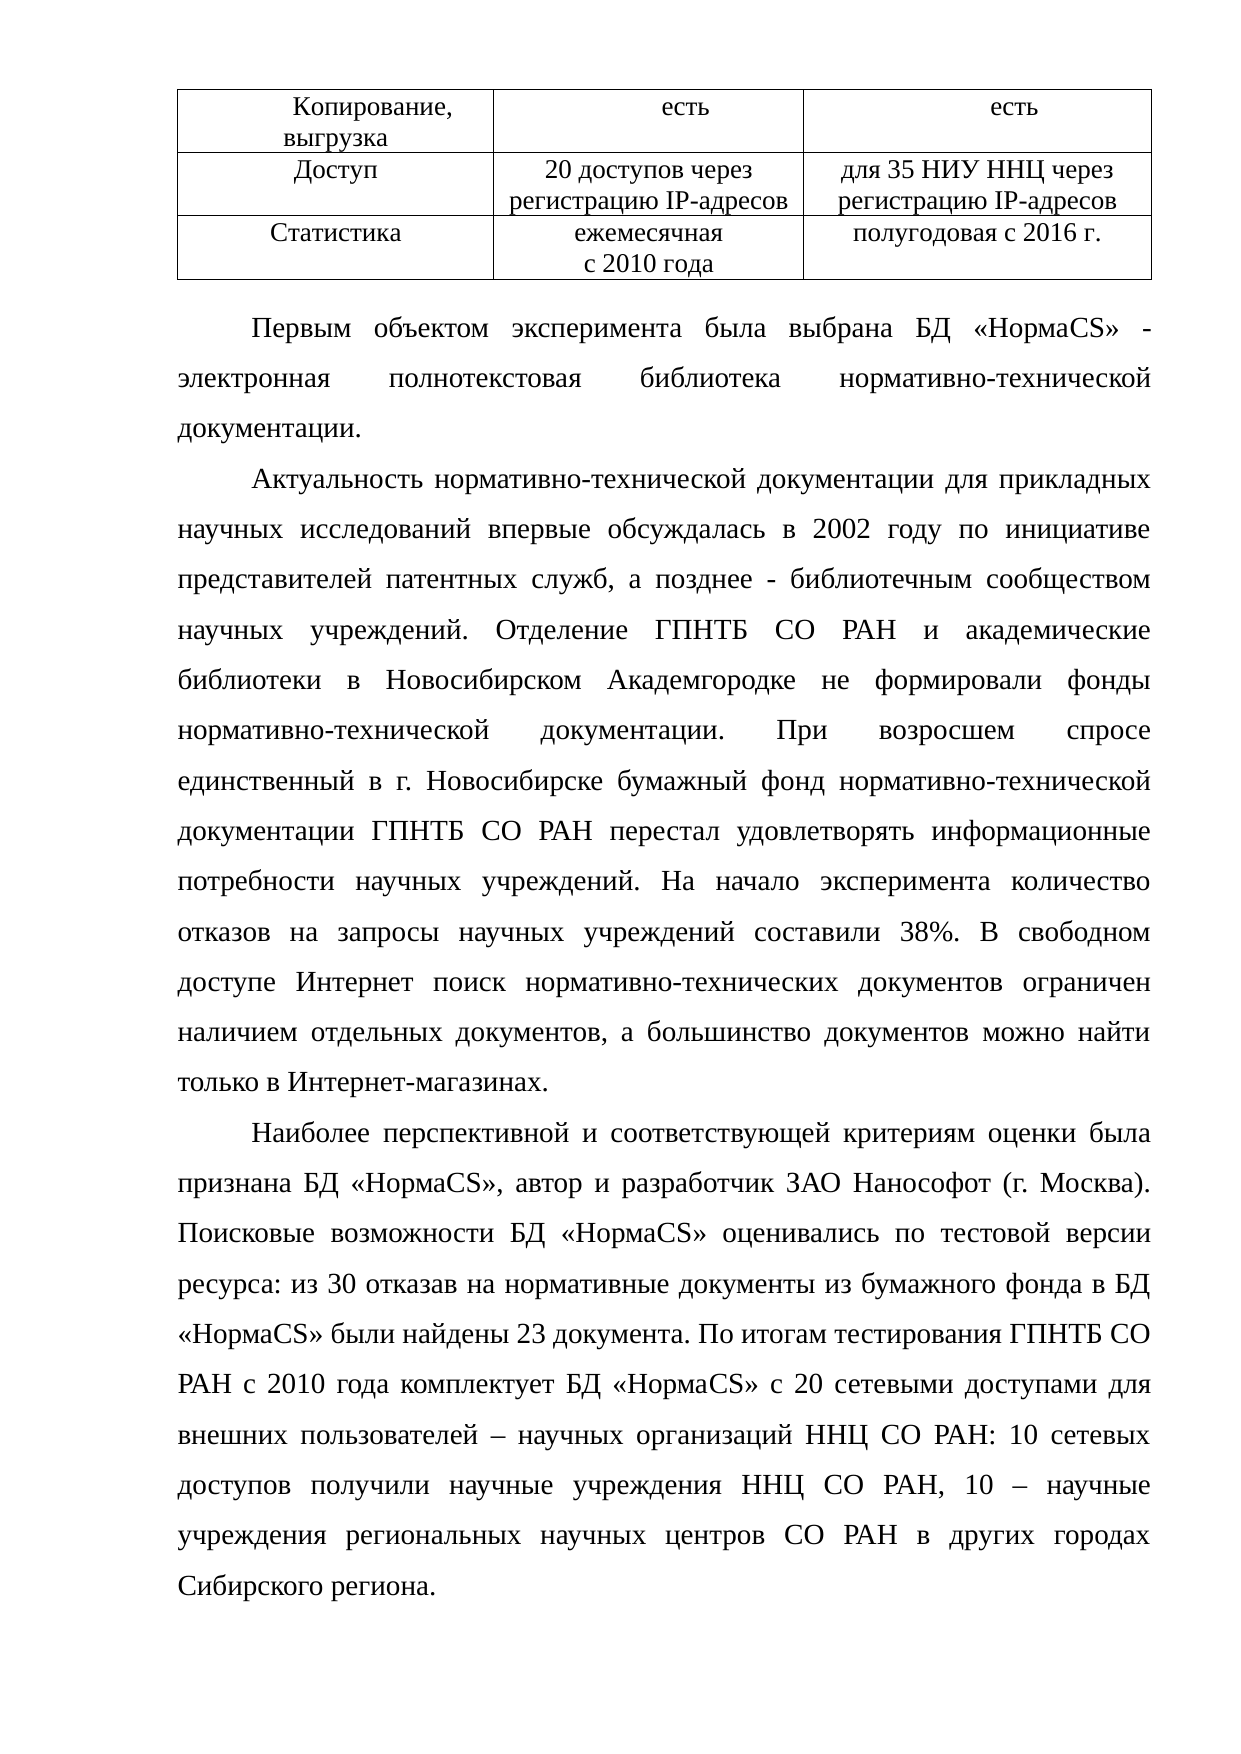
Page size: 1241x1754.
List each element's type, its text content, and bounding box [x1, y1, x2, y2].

table_cell 20 доступов через регистрацию IP-адресов [494, 153, 803, 215]
table_cell для 35 НИУ ННЦ через регистрацию IP-адресов [804, 153, 1151, 215]
text Наиболее перспективной и соответствующей критериям оценки была признана БД «НормаCS», автор и разработчик ЗАО Нанософот (г. Москва). Поисковые возможности БД «НормаCS» оценивались по тестовой версии ресурса: из 30 отказав на нормативные документы из бумажного фонда в БД «НормаCS» были найдены 23 документа. По итогам тестирования ГПНТБ СО РАН с 2010 года комплектует БД «НормаCS» c 20 сетевыми доступами для внешних пользователей – научных организаций ННЦ СО РАН: 10 сетевых доступов получили научные учреждения ННЦ СО РАН, 10 – научные учреждения региональных научных центров СО РАН в других городах Сибирского региона. [177, 1115, 1152, 1601]
text Актуальность нормативно-технической документации для прикладных научных исследований впервые обсуждалась в 2002 году по инициативе представителей патентных служб, а позднее - библиотечным сообществом научных учреждений. Отделение ГПНТБ СО РАН и академические библиотеки в Новосибирском Академгородке не формировали фонды нормативно-технической документации. При возросшем спросе единственный в г. Новосибирске бумажный фонд нормативно-технической документации ГПНТБ СО РАН перестал удовлетворять информационные потребности научных учреждений. На начало эксперимента количество отказов на запросы научных учреждений составили 38%. В свободном доступе Интернет поиск нормативно-технических документов ограничен наличием отдельных документов, а большинство документов можно найти только в Интернет-магазинах. [177, 461, 1152, 1098]
table_cell Статистика [178, 216, 493, 279]
text Первым объектом эксперимента была выбрана БД «НормаCS» - электронная полнотекстовая библиотека нормативно-технической документации. [177, 310, 1152, 444]
table_cell ежемесячная с 2010 года [494, 216, 803, 279]
table_cell есть [494, 90, 803, 152]
table_cell полугодовая с 2016 г. [804, 216, 1151, 279]
table_cell Доступ [178, 153, 493, 215]
table_cell есть [804, 90, 1151, 152]
table_cell Копирование, выгрузка [178, 90, 493, 152]
